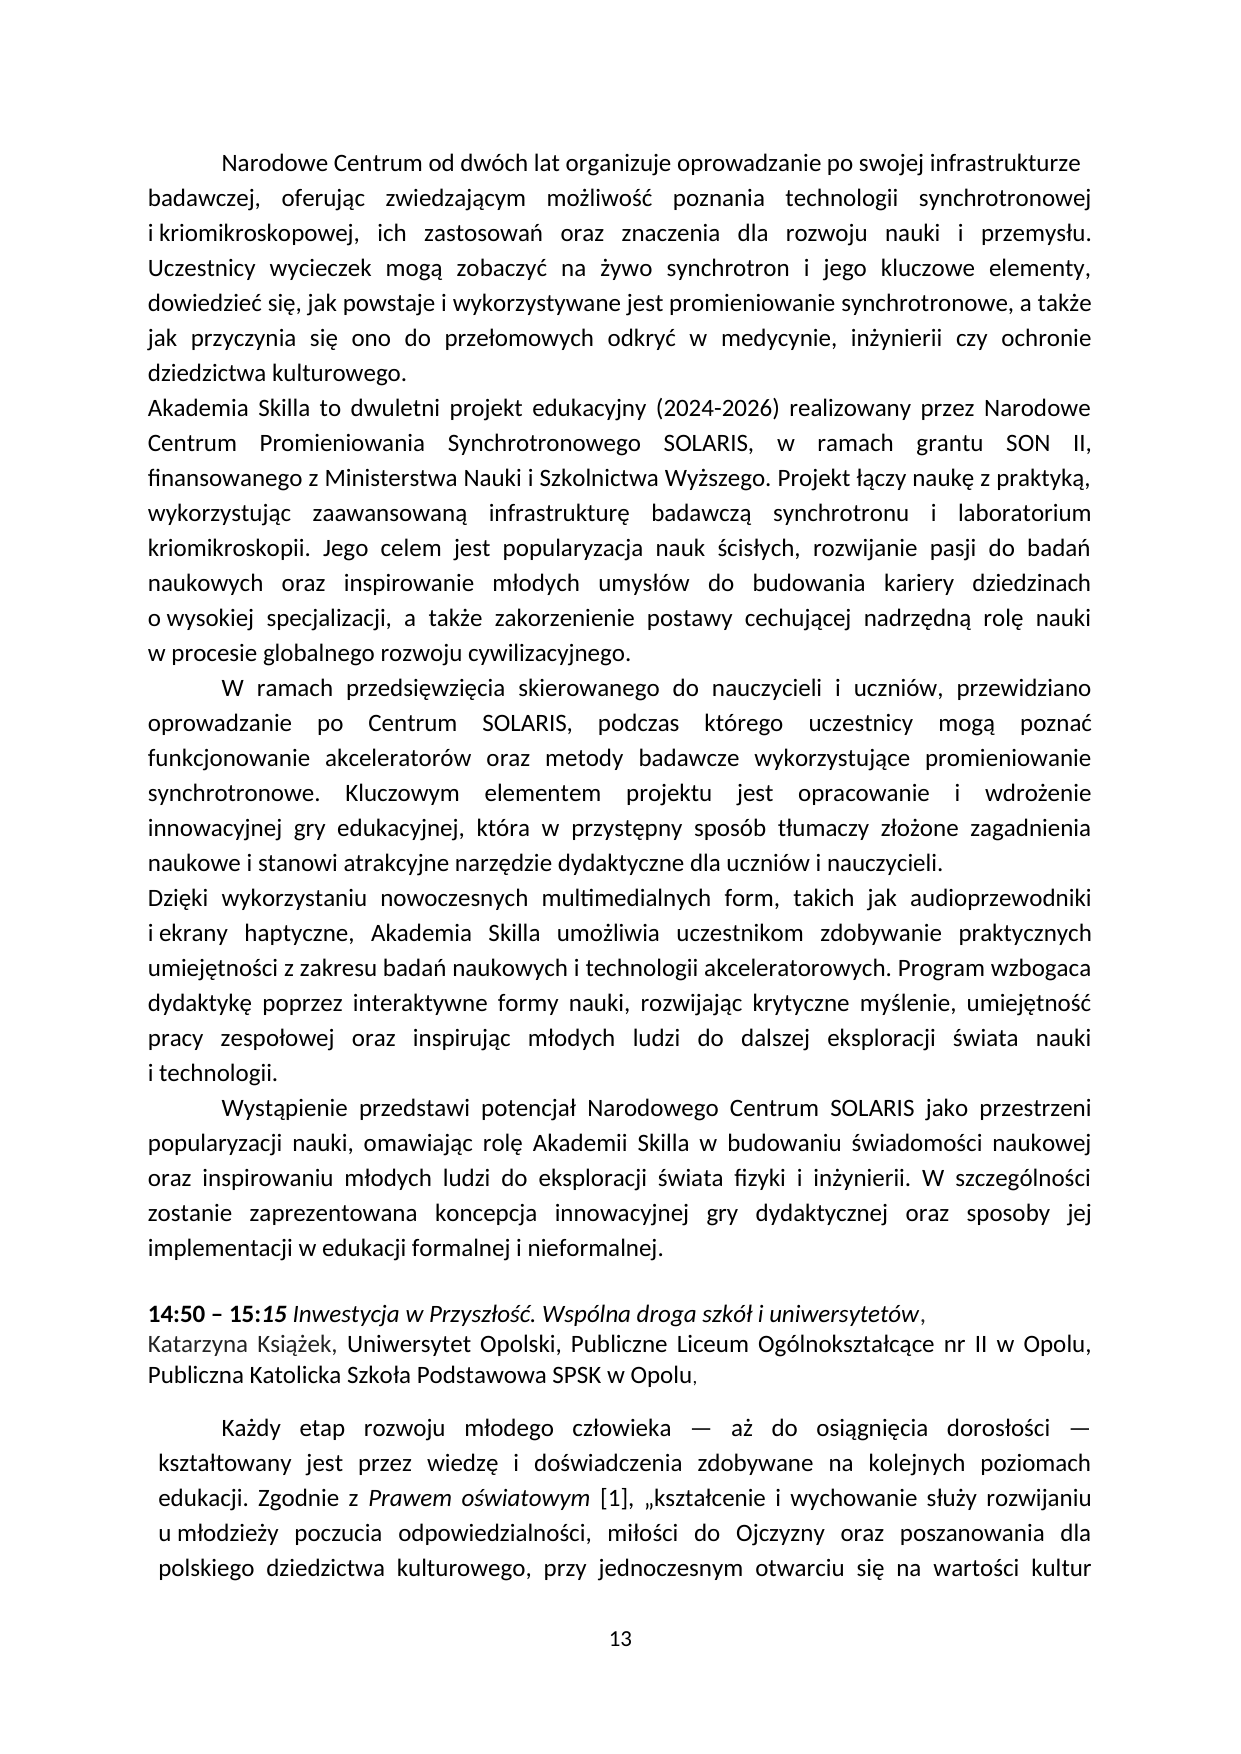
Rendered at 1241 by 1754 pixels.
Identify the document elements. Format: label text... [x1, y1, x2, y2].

text W ramach przedsięwzięcia skierowanego do nauczycieli i uczniów, przewidziano oprowadzanie po Centrum SOLARIS, podczas którego uczestnicy mogą poznać funkcjonowanie akceleratorów oraz metody badawcze wykorzystujące promieniowanie synchrotronowe. Kluczowym elementem projektu jest opracowanie i wdrożenie innowacyjnej gry edukacyjnej, która w przystępny sposób tłumaczy złożone zagadnienia naukowe i stanowi atrakcyjne narzędzie dydaktyczne dla uczniów i nauczycieli. [148, 673, 1093, 878]
text Akademia Skilla to dwuletni projekt edukacyjny (2024-2026) realizowany przez Narodowe Centrum Promieniowania Synchrotronowego SOLARIS, w ramach grantu SON II, finansowanego z Ministerstwa Nauki i Szkolnictwa Wyższego. Projekt łączy naukę z praktyką, wykorzystując zaawansowaną infrastrukturę badawczą synchrotronu i laboratorium kriomikroskopii. Jego celem jest popularyzacja nauk ścisłych, rozwijanie pasji do badań naukowych oraz inspirowanie młodych umysłów do budowania kariery dziedzinach o wysokiej specjalizacji, a także zakorzenienie postawy cechującej nadrzędną rolę nauki w procesie globalnego rozwoju cywilizacyjnego. [148, 393, 1093, 668]
text badawczej, oferując zwiedzającym możliwość poznania technologii synchrotronowej i kriomikroskopowej, ich zastosowań oraz znaczenia dla rozwoju nauki i przemysłu. Uczestnicy wycieczek mogą zobaczyć na żywo synchrotron i jego kluczowe elementy, dowiedzieć się, jak powstaje i wykorzystywane jest promieniowanie synchrotronowe, a także jak przyczynia się ono do przełomowych odkryć w medycynie, inżynierii czy ochronie dziedzictwa kulturowego. [148, 183, 1093, 388]
text Dzięki wykorzystaniu nowoczesnych multimedialnych form, takich jak audioprzewodniki i ekrany haptyczne, Akademia Skilla umożliwia uczestnikom zdobywanie praktycznych umiejętności z zakresu badań naukowych i technologii akceleratorowych. Program wzbogaca dydaktykę poprzez interaktywne formy nauki, rozwijając krytyczne myślenie, umiejętność pracy zespołowej oraz inspirując młodych ludzi do dalszej eksploracji świata nauki i technologii. [148, 883, 1093, 1088]
text Wystąpienie przedstawi potencjał Narodowego Centrum SOLARIS jako przestrzeni popularyzacji nauki, omawiając rolę Akademii Skilla w budowaniu świadomości naukowej oraz inspirowaniu młodych ludzi do eksploracji świata fizyki i inżynierii. W szczególności zostanie zaprezentowana koncepcja innowacyjnej gry dydaktycznej oraz sposoby jej implementacji w edukacji formalnej i nieformalnej. [148, 1093, 1093, 1263]
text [158, 1413, 1093, 1583]
text Katarzyna Książek, Uniwersytet Opolski, Publiczne Liceum Ogólnokształcące nr II w Opolu, Publiczna Katolicka Szkoła Podstawowa SPSK w Opolu, [148, 1329, 1093, 1390]
text 14:50 – 15:15 Inwestycja w Przyszłość. Wspólna droga szkół i uniwersytetów, [148, 1298, 1093, 1329]
text Narodowe Centrum od dwóch lat organizuje oprowadzanie po swojej infrastrukturze [148, 148, 1093, 178]
